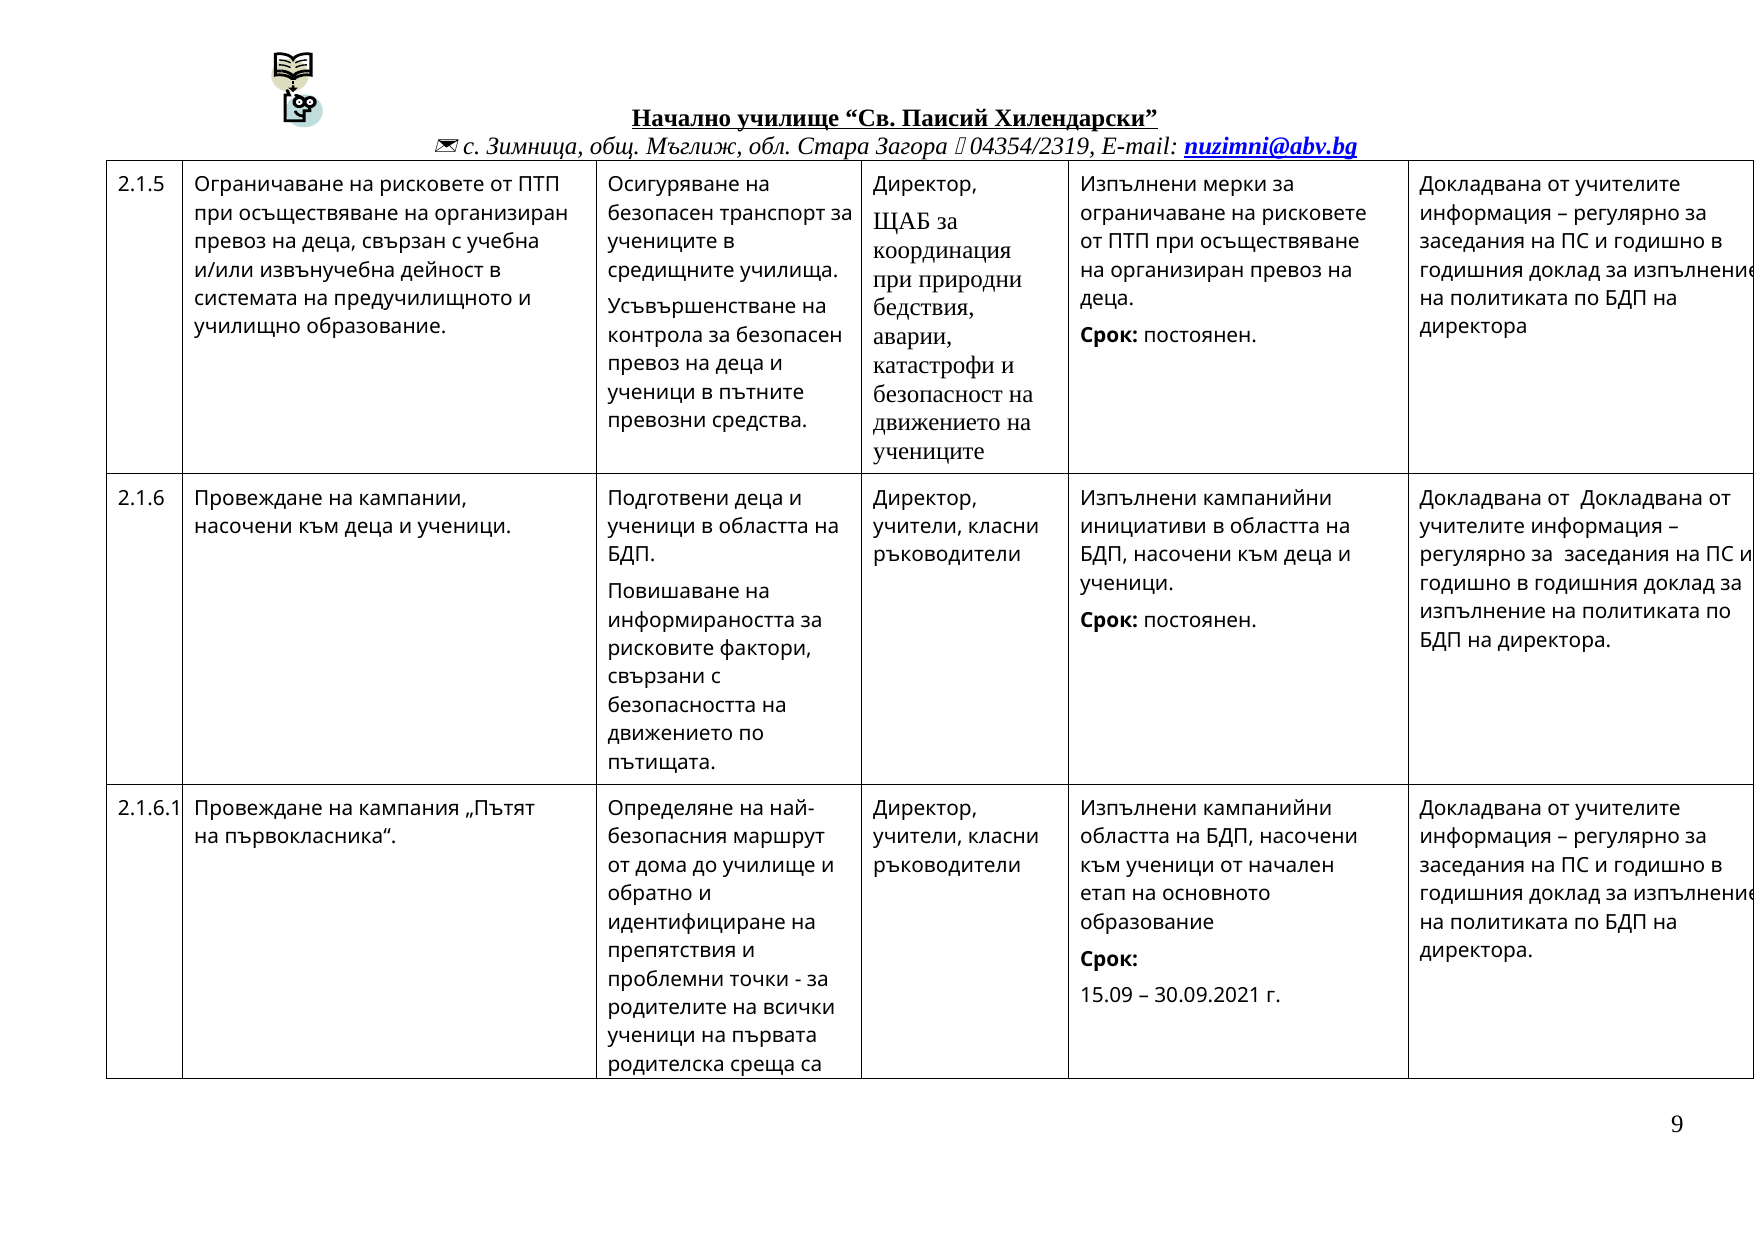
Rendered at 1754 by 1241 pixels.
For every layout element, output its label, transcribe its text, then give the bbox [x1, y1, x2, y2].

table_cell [183, 785, 596, 1077]
table_cell Подготвени деца и ученици в областта на БДП. Повишаване на информираността за рисковите фактори, свързани с безопасността на движението по пътищата. [597, 474, 861, 784]
table_cell 2.1.6.1 [107, 785, 182, 1077]
table_cell Докладвана от Докладвана от учителите информация – регулярно за заседания на ПС и годишно в годишния доклад за изпълнение на политиката по БДП на директора. [1409, 474, 1753, 784]
table_cell Директор, ЩАБ за координация при природни бедствия, аварии, катастрофи и безопасност на движението на учениците [862, 161, 1068, 473]
table_cell Провеждане на кампании, насочени към деца и ученици. [183, 474, 596, 784]
table_cell Директор, учители, класни ръководители [862, 474, 1068, 784]
table_cell 2.1.5 [107, 161, 182, 473]
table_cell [1069, 785, 1408, 1077]
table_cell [1409, 785, 1753, 1077]
table_cell Ограничаване на рисковете от ПТП при осъществяване на организиран превоз на деца, свързан с учебна и/или извънучебна дейност в системата на предучилищното и училищно образование. [183, 161, 596, 473]
table_cell Докладвана от учителите информация – регулярно за заседания на ПС и годишно в годишния доклад за изпълнение на политиката по БДП на директора [1409, 161, 1753, 473]
table_cell Изпълнени мерки за ограничаване на рисковете от ПТП при осъществяване на организиран превоз на деца. Срок: постоянен. [1069, 161, 1408, 473]
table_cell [862, 785, 1068, 1077]
table_cell 2.1.6 [107, 474, 182, 784]
table_cell Осигуряване на безопасен транспорт за учениците в средищните училища. Усъвършенстване на контрола за безопасен превоз на деца и ученици в пътните превозни средства. [597, 161, 861, 473]
table_cell Изпълнени кампанийни инициативи в областта на БДП, насочени към деца и ученици. Срок: постоянен. [1069, 474, 1408, 784]
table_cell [597, 785, 861, 1077]
